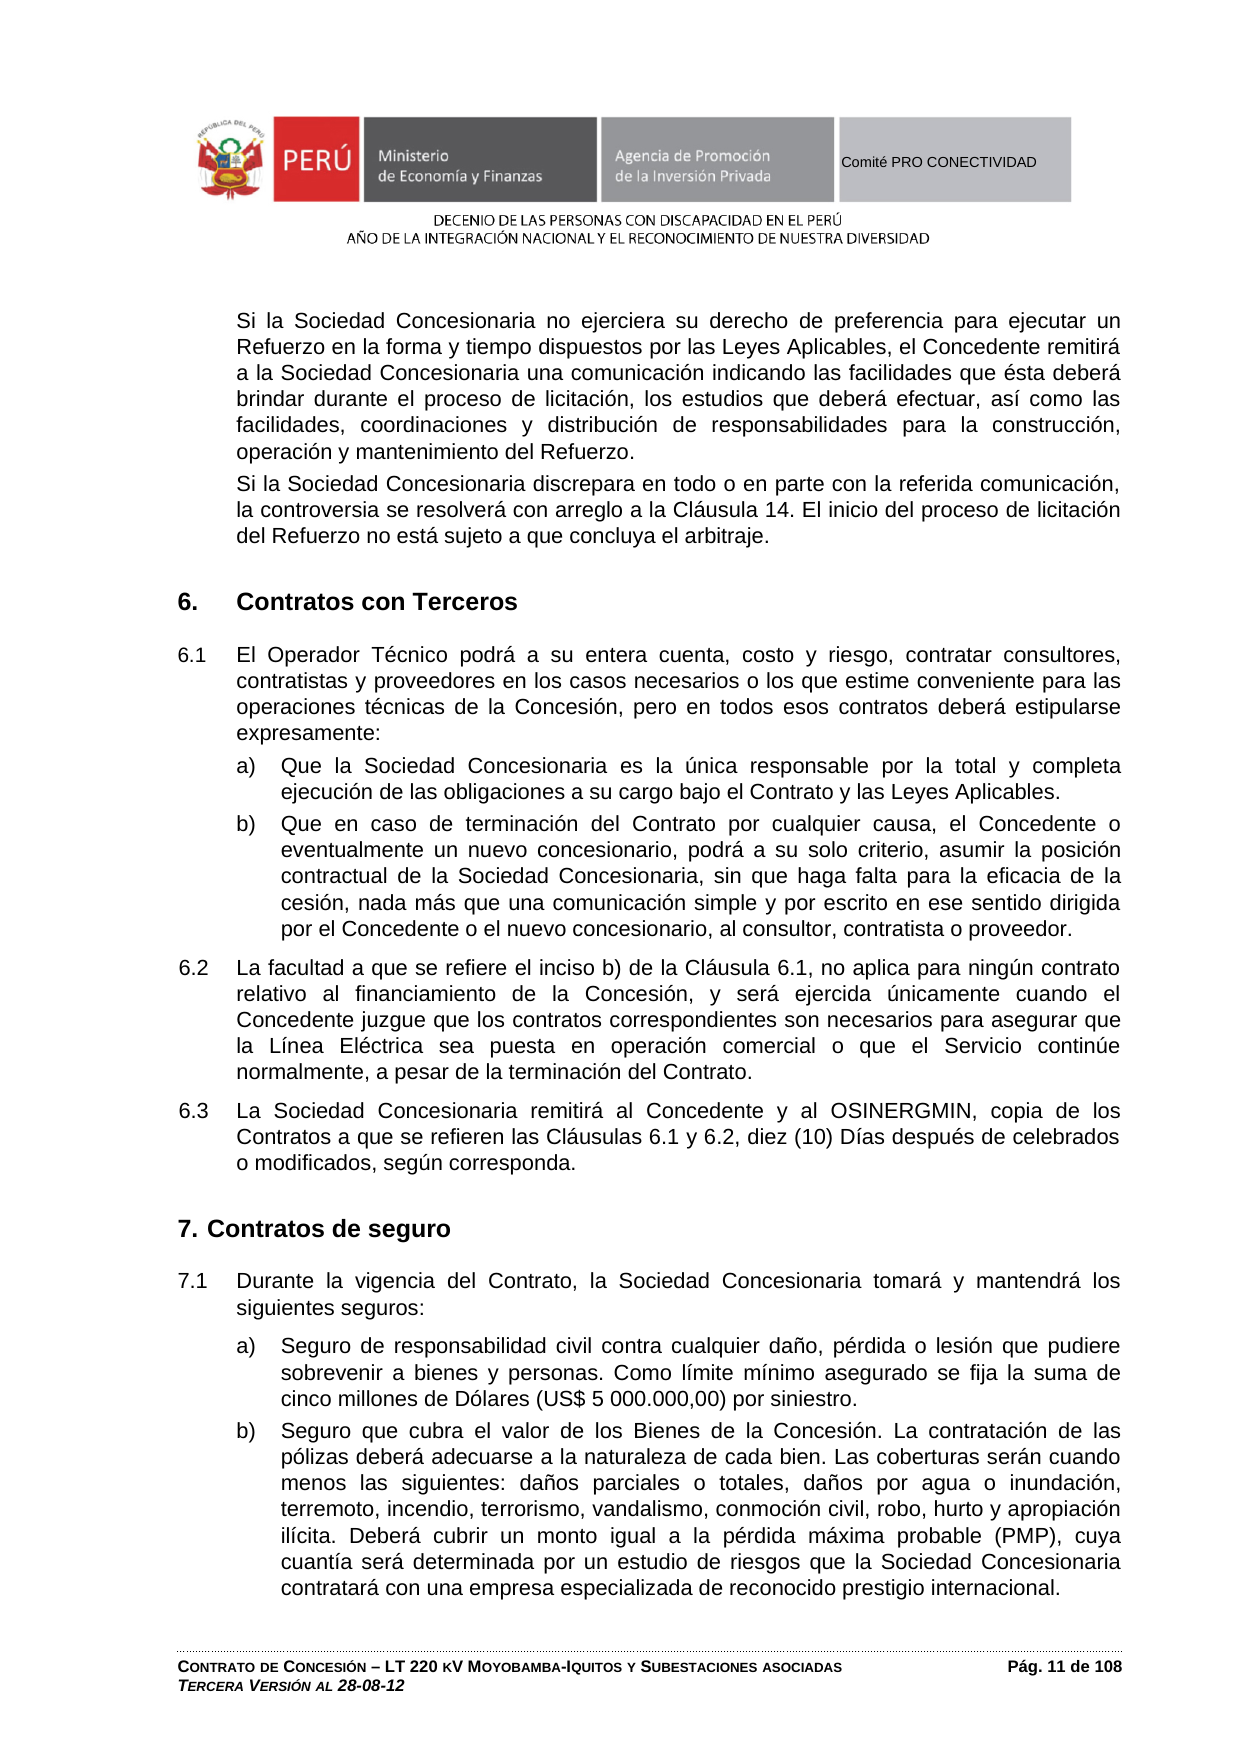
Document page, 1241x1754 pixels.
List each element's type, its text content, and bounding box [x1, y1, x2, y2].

subtitle Seguro de responsabilidad civil contra cualquier daño, pérdida o lesión que pudiere sobrevenir a bienes y personas. Como límite mínimo asegurado se fija la suma de cinco millones de Dólares (US$ 5 000.000,00) por siniestro. [236, 1333, 1122, 1411]
subtitle 7.1 Durante la vigencia del Contrato, la Sociedad Concesionaria tomará y mantendrá los siguientes seguros: [177, 1268, 1122, 1320]
subtitle Que la Sociedad Concesionaria es la única responsable por la total y completa ejecución de las obligaciones a su cargo bajo el Contrato y las Leyes Aplicables. [236, 753, 1122, 804]
picture [176, 74, 1121, 264]
subtitle La facultad a que se refiere el inciso b) de la Cláusula 6.1, no aplica para ningún contrato relativo al financiamiento de la Concesión, y será ejercida únicamente cuando el Concedente juzgue que los contratos correspondientes son necesarios para asegurar que la Línea Eléctrica sea puesta en operación comercial o que el Servicio continúe normalmente, a pesar de la terminación del Contrato. [178, 954, 1122, 1084]
text 6. Contratos con Terceros [177, 587, 1122, 616]
subtitle Seguro que cubra el valor de los Bienes de la Concesión. La contratación de las pólizas deberá adecuarse a la naturaleza de cada bien. Las coberturas serán cuando menos las siguientes: daños parciales o totales, daños por agua o inundación, terremoto, incendio, terrorismo, vandalismo, conmoción civil, robo, hurto y apropiación ilícita. Deberá cubrir un monto igual a la pérdida máxima probable (PMP), cuya cuantía será determinada por un estudio de riesgos que la Sociedad Concesionaria contratará con una empresa especializada de reconocido prestigio internacional. [236, 1418, 1122, 1600]
text Si la Sociedad Concesionaria discrepara en todo o en parte con la referida comunicación, la controversia se resolverá con arreglo a la Cláusula 14. El inicio del proceso de licitación del Refuerzo no está sujeto a que concluya el arbitraje. [236, 471, 1122, 548]
text 7. Contratos de seguro [177, 1213, 1122, 1242]
subtitle El Operador Técnico podrá a su entera cuenta, costo y riesgo, contratar consultores, contratistas y proveedores en los casos necesarios o los que estime conveniente para las operaciones técnicas de la Concesión, pero en todos esos contratos deberá estipularse expresamente: [177, 642, 1122, 745]
text Si la Sociedad Concesionaria no ejerciera su derecho de preferencia para ejecutar un Refuerzo en la forma y tiempo dispuestos por las Leyes Aplicables, el Concedente remitirá a la Sociedad Concesionaria una comunicación indicando las facilidades que ésta deberá brindar durante el proceso de licitación, los estudios que deberá efectuar, así como las facilidades, coordinaciones y distribución de responsabilidades para la construcción, operación y mantenimiento del Refuerzo. [236, 308, 1122, 464]
subtitle La Sociedad Concesionaria remitirá al Concedente y al OSINERGMIN, copia de los Contratos a que se refieren las Cláusulas 6.1 y 6.2, diez (10) Días después de celebrados o modificados, según corresponda. [178, 1098, 1122, 1175]
list Que en caso de terminación del Contrato por cualquier causa, el Concedente o eventualmente un nuevo concesionario, podrá a su solo criterio, asumir la posición contractual de la Sociedad Concesionaria, sin que haga falta para la eficacia de la cesión, nada más que una comunicación simple y por escrito en ese sentido dirigida por el Concedente o el nuevo concesionario, al consultor, contratista o proveedor. [236, 811, 1122, 941]
